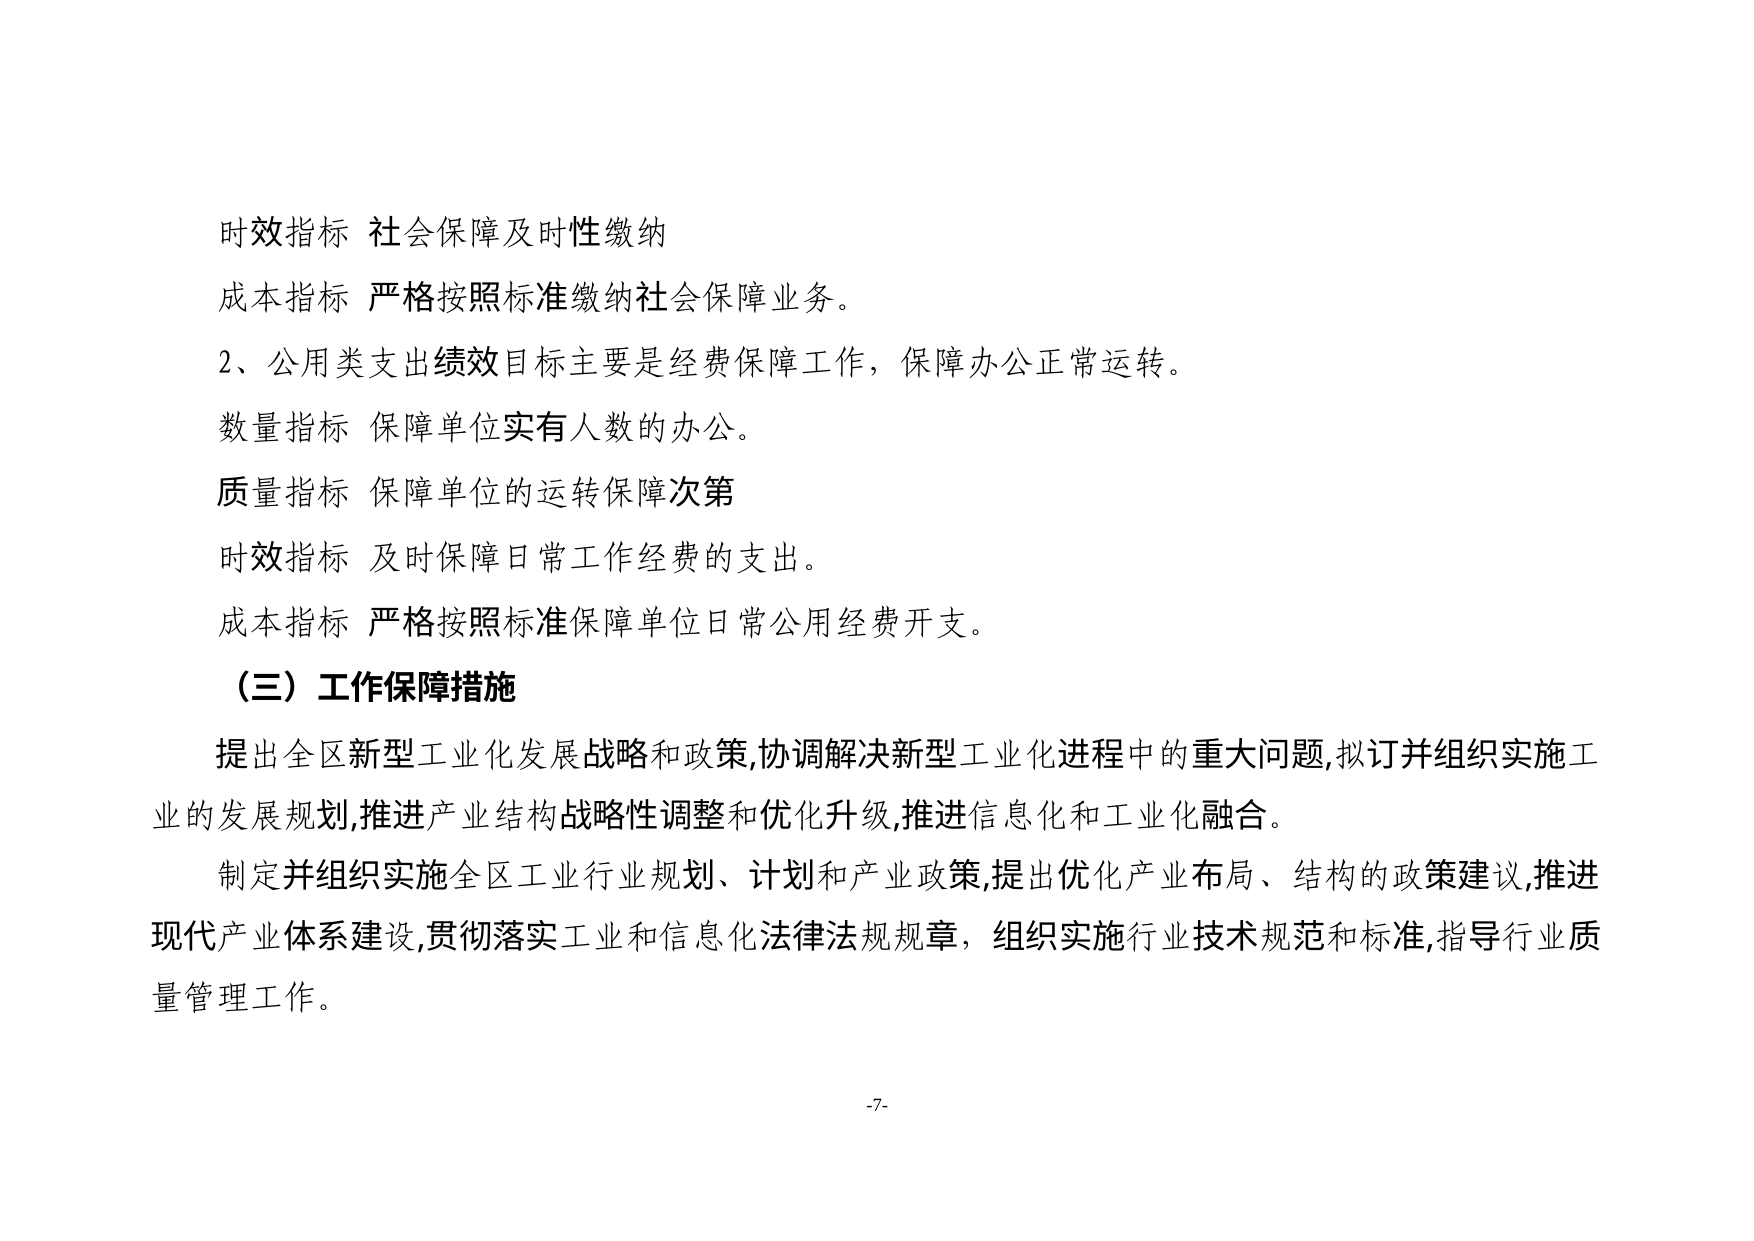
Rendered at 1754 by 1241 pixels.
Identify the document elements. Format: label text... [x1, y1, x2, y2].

text 数量指标 保障单位实有人数的办公。 [150, 393, 1604, 458]
text 提出全区新型工业化发展战略和政策,协调解决新型工业化进程中的重大问题,拟订并组织实施工业的发展规划,推进产业结构战略性调整和优化升级,推进信息化和工业化融合。 [150, 718, 1604, 839]
text 成本指标 严格按照标准保障单位日常公用经费开支。 [150, 588, 1604, 653]
text 制定并组织实施全区工业行业规划、计划和产业政策,提出优化产业布局、结构的政策建议,推进现代产业体系建设,贯彻落实工业和信息化法律法规规章，组织实施行业技术规范和标准,指导行业质量管理工作。 [150, 839, 1604, 1022]
text 成本指标 严格按照标准缴纳社会保障业务。 [150, 263, 1604, 328]
text 2、公用类支出绩效目标主要是经费保障工作，保障办公正常运转。 [150, 328, 1604, 393]
text 时效指标 社会保障及时性缴纳 [150, 198, 1604, 263]
text 时效指标 及时保障日常工作经费的支出。 [150, 523, 1604, 588]
text （三）工作保障措施 [150, 653, 1604, 718]
text 质量指标 保障单位的运转保障次第 [150, 458, 1604, 523]
